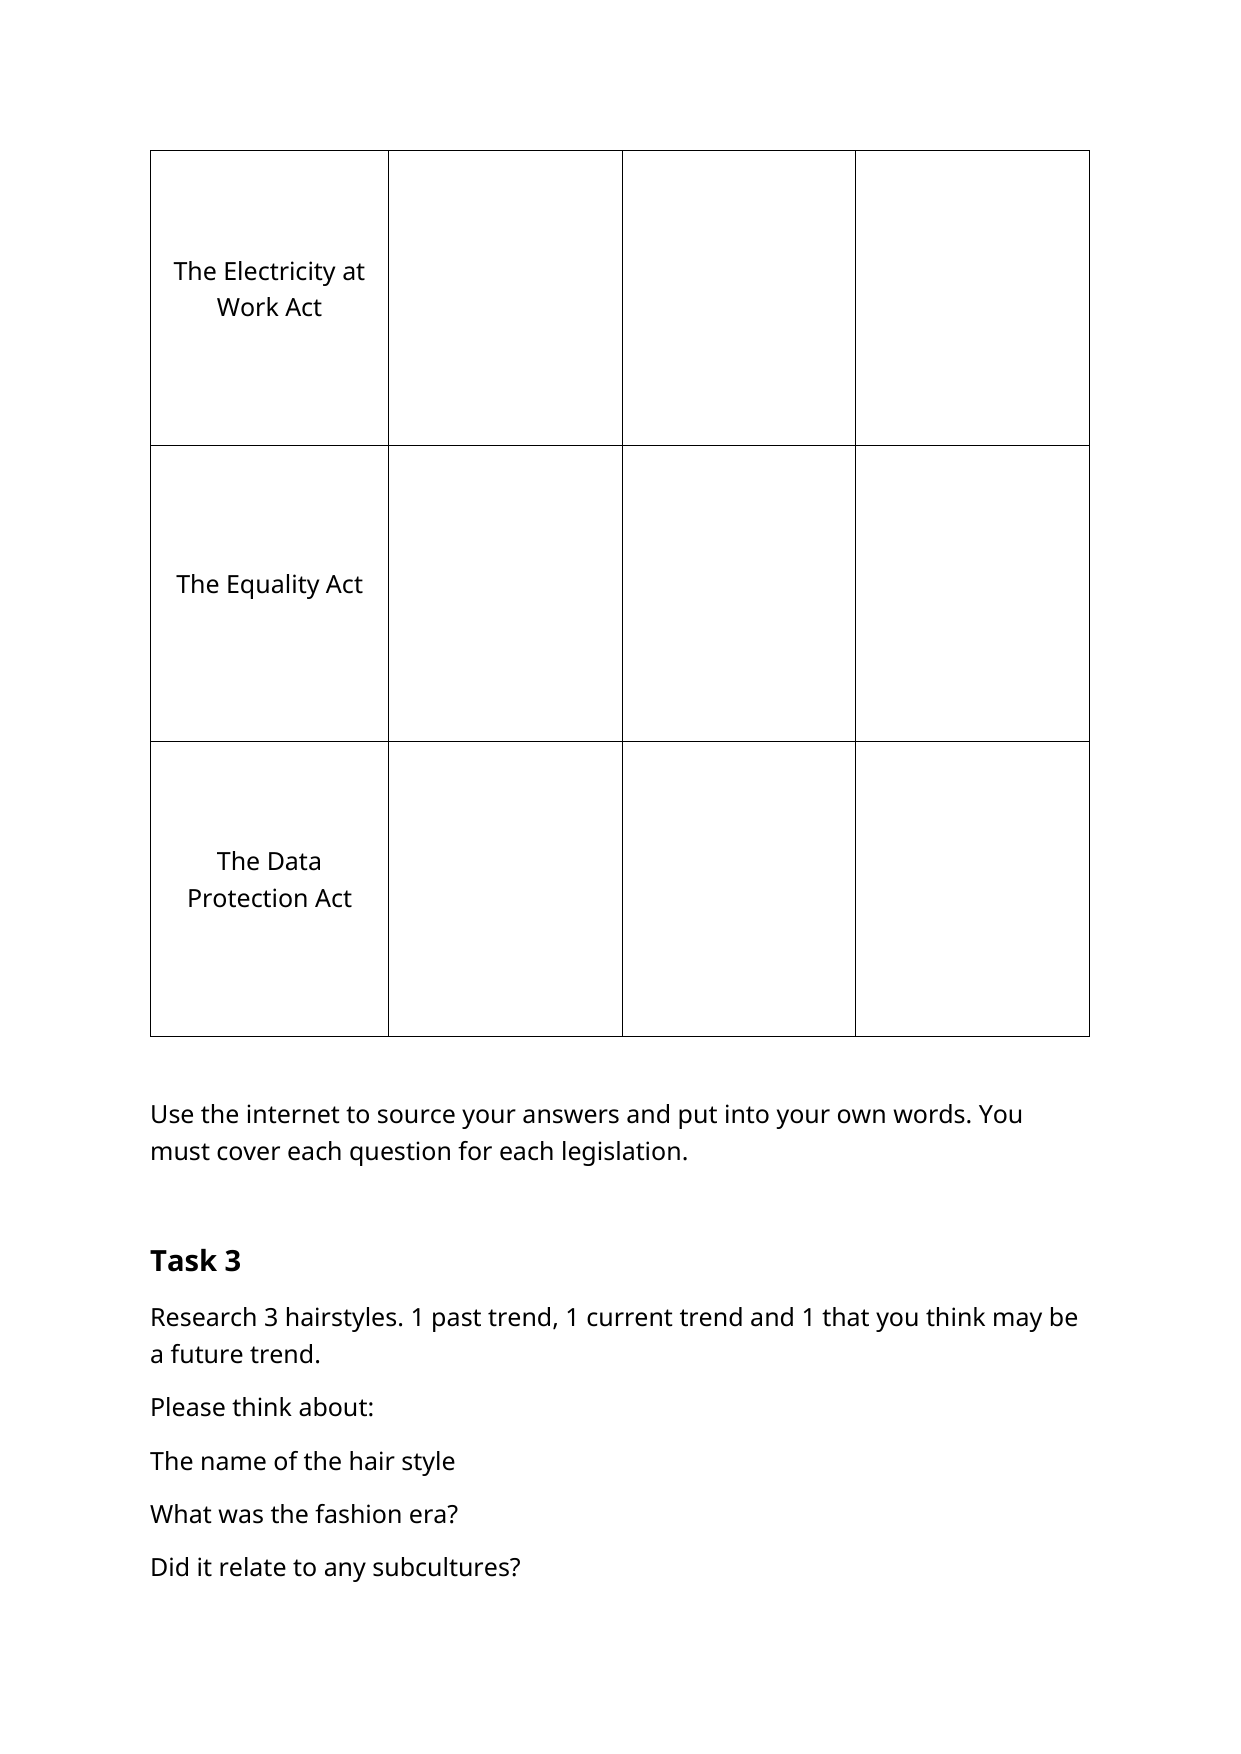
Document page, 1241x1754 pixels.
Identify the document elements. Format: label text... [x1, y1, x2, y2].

text The name of the hair style [150, 1443, 1090, 1477]
table_cell [623, 151, 855, 445]
table_cell [856, 151, 1089, 445]
table_cell [389, 446, 622, 741]
text Did it relate to any subcultures? [150, 1550, 1090, 1584]
table_cell [856, 742, 1089, 1036]
text Research 3 hairstyles. 1 past trend, 1 current trend and 1 that you think may be a future trend. [150, 1299, 1090, 1370]
text Please think about: [150, 1390, 1090, 1424]
text Use the internet to source your answers and put into your own words. You must cover each question for each legislation. [150, 1096, 1090, 1167]
table_cell [856, 446, 1089, 741]
table_cell [389, 742, 622, 1036]
table_cell The Data Protection Act [151, 742, 388, 1036]
text Task 3 [150, 1240, 1090, 1280]
table_cell The Equality Act [151, 446, 388, 741]
table_cell [389, 151, 622, 445]
table_cell [623, 742, 855, 1036]
table_cell [623, 446, 855, 741]
table_cell The Electricity at Work Act [151, 151, 388, 445]
text What was the fashion era? [150, 1497, 1090, 1531]
